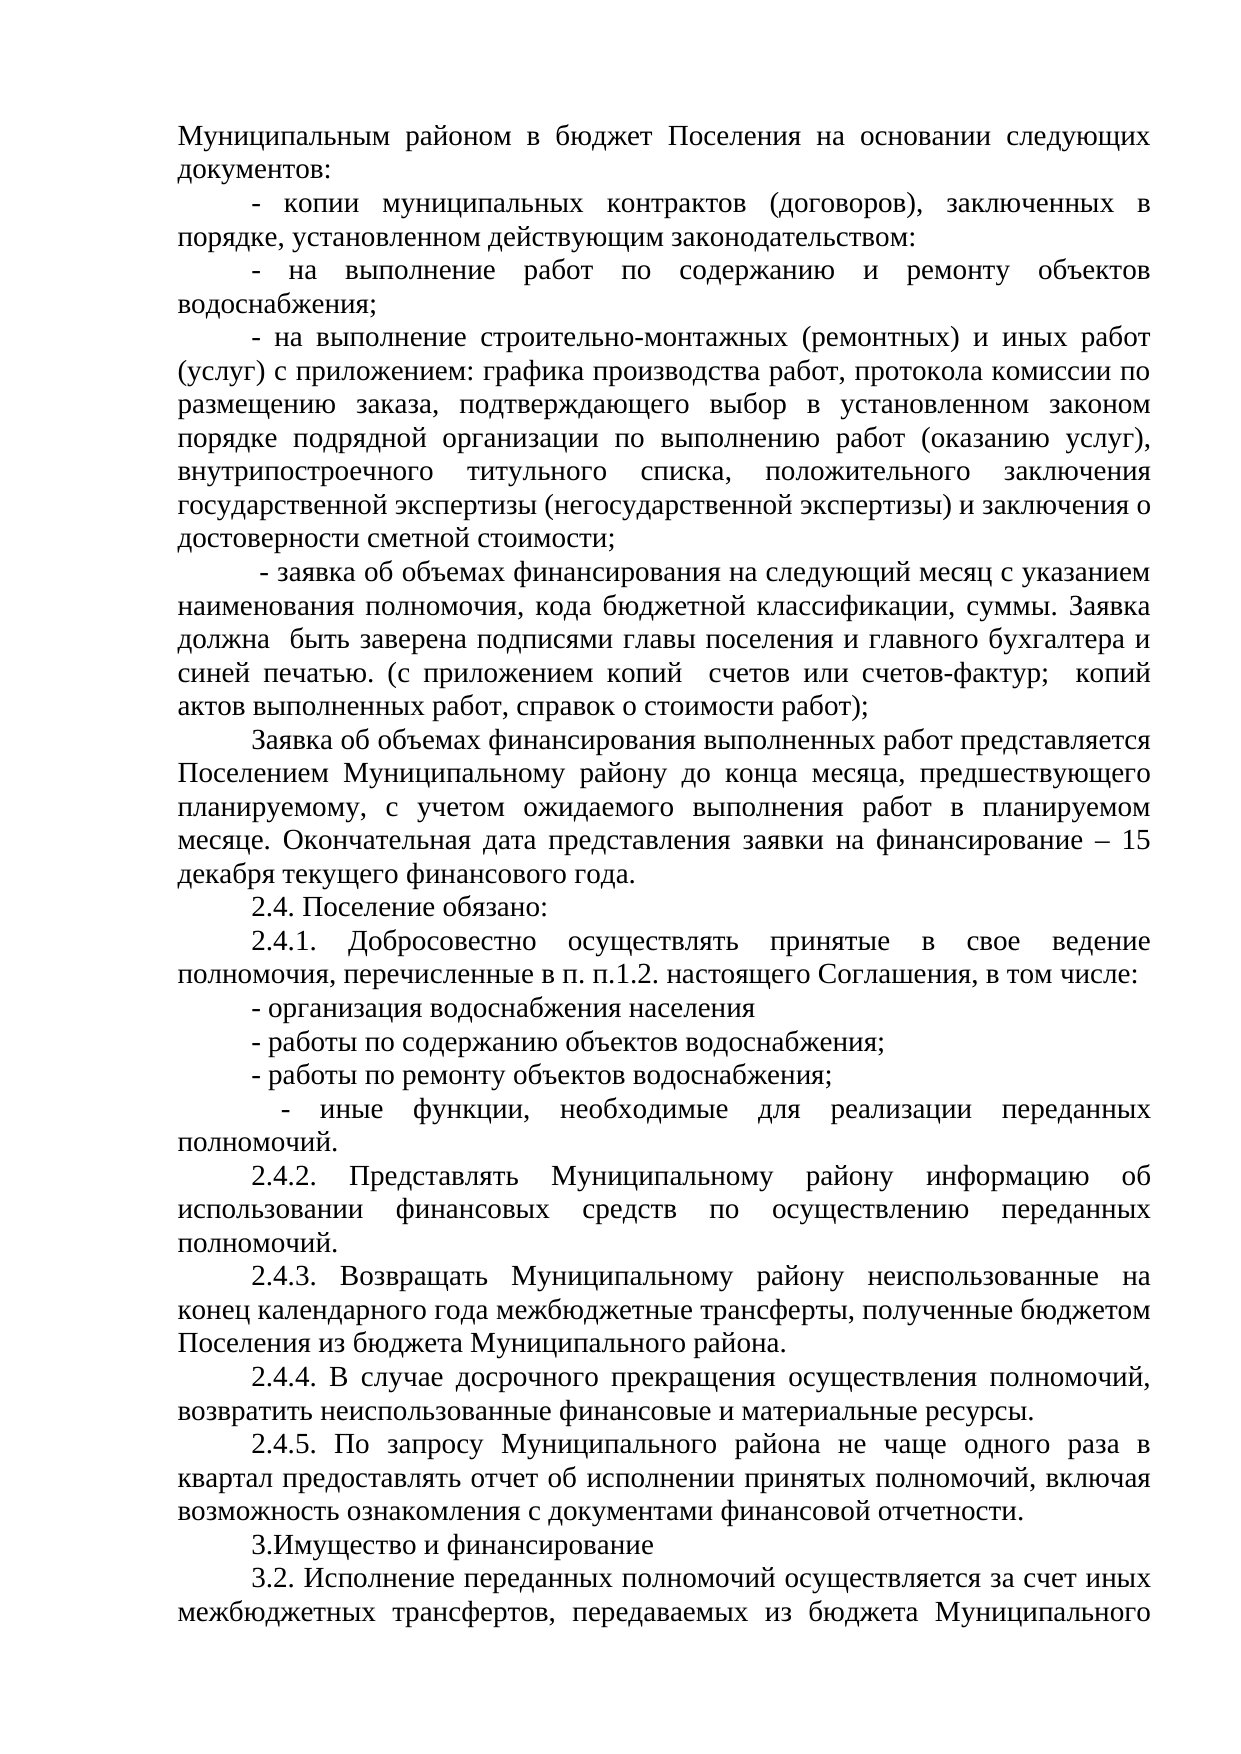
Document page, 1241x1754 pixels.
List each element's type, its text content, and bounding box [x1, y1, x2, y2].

text 2.4.2. Представлять Муниципальному району информацию об использовании финансовых средств по осуществлению переданных полномочий. [177, 1158, 1152, 1258]
text - на выполнение строительно-монтажных (ремонтных) и иных работ (услуг) с приложением: графика производства работ, протокола комиссии по размещению заказа, подтверждающего выбор в установленном законом порядке подрядной организации по выполнению работ (оказанию услуг), внутрипостроечного титульного списка, положительного заключения государственной экспертизы (негосударственной экспертизы) и заключения о достоверности сметной стоимости; [177, 319, 1152, 554]
text - организация водоснабжения населения [177, 990, 1152, 1024]
text - иные функции, необходимые для реализации переданных полномочий. [177, 1091, 1152, 1158]
text - заявка об объемах финансирования на следующий месяц с указанием наименования полномочия, кода бюджетной классификации, суммы. Заявка должна быть заверена подписями главы поселения и главного бухгалтера и синей печатью. (с приложением копий счетов или счетов-фактур; копий актов выполненных работ, справок о стоимости работ); [177, 554, 1152, 722]
text 2.4.5. По запросу Муниципального района не чаще одного раза в квартал предоставлять отчет об исполнении принятых полномочий, включая возможность ознакомления с документами финансовой отчетности. [177, 1426, 1152, 1527]
text - работы по ремонту объектов водоснабжения; [177, 1057, 1152, 1091]
text 2.4.3. Возвращать Муниципальному району неиспользованные на конец календарного года межбюджетные трансферты, полученные бюджетом Поселения из бюджета Муниципального района. [177, 1258, 1152, 1359]
text 2.4.4. В случае досрочного прекращения осуществления полномочий, возвратить неиспользованные финансовые и материальные ресурсы. [177, 1359, 1152, 1426]
text 3.Имущество и финансирование [177, 1527, 1152, 1560]
text - копии муниципальных контрактов (договоров), заключенных в порядке, установленном действующим законодательством: [177, 185, 1152, 252]
text Заявка об объемах финансирования выполненных работ представляется Поселением Муниципальному району до конца месяца, предшествующего планируемому, с учетом ожидаемого выполнения работ в планируемом месяце. Окончательная дата представления заявки на финансирование – 15 декабря текущего финансового года. [177, 722, 1152, 889]
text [177, 1560, 1152, 1627]
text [177, 118, 1152, 185]
text 2.4. Поселение обязано: [177, 889, 1152, 923]
text - на выполнение работ по содержанию и ремонту объектов водоснабжения; [177, 252, 1152, 319]
text 2.4.1. Добросовестно осуществлять принятые в свое ведение полномочия, перечисленные в п. п.1.2. настоящего Соглашения, в том числе: [177, 923, 1152, 990]
text - работы по содержанию объектов водоснабжения; [177, 1024, 1152, 1057]
